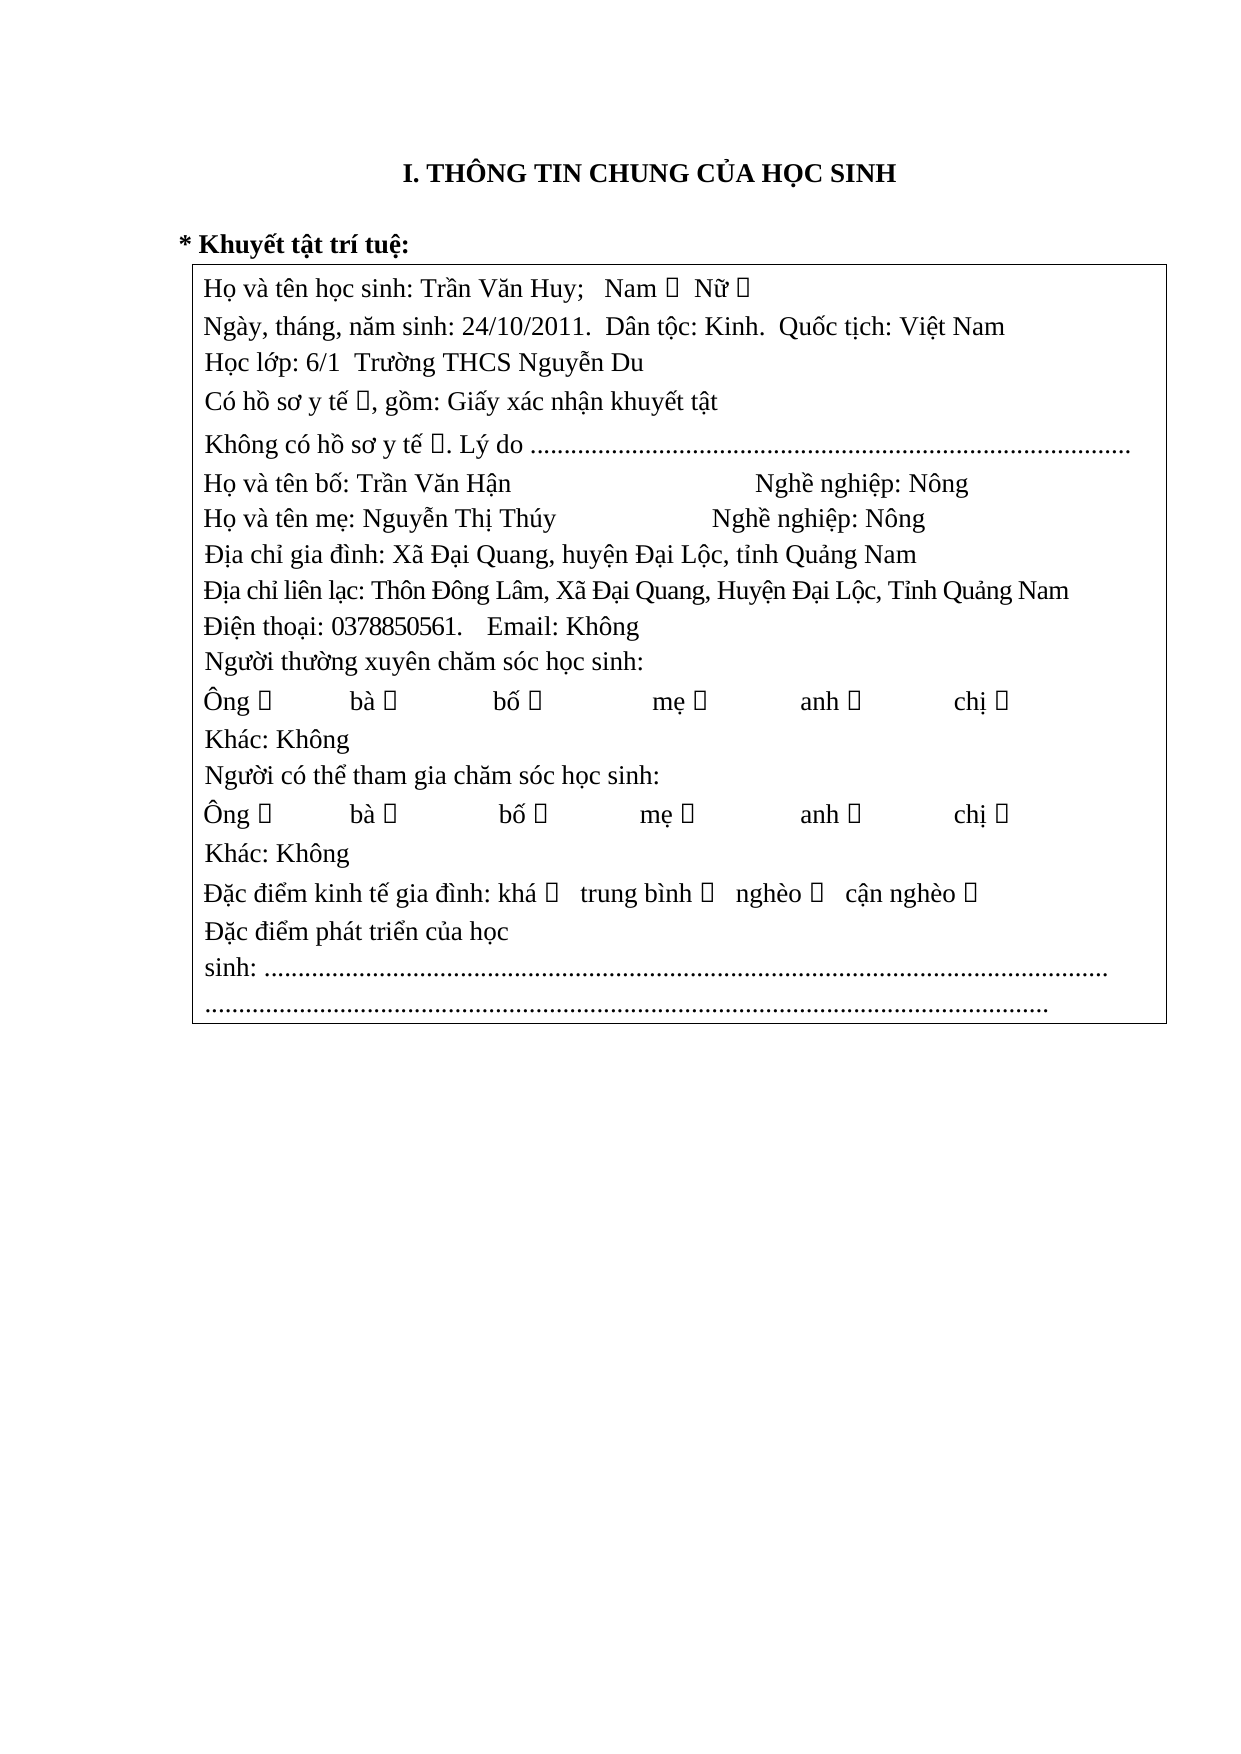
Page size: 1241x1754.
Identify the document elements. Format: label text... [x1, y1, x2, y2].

table_header Họ và tên học sinh: Trần Văn Huy; Nam  Nữ  Ngày, tháng, năm sinh: 24/10/2011. Dân tộc: Kinh. Quốc tịch: Việt Nam Học lớp: 6/1 Trường THCS Nguyễn Du Có hồ sơ y tế , gồm: Giấy xác nhận khuyết tật Không có hồ sơ y tế . Lý do ......................................................................................... Họ và tên bố: Trần Văn Hận Nghề nghiệp: Nông Họ và tên mẹ: Nguyễn Thị Thúy Nghề nghiệp: Nông Địa chỉ gia đình: Xã Đại Quang, huyện Đại Lộc, tỉnh Quảng Nam Địa chỉ liên lạc: Thôn Đông Lâm, Xã Đại Quang, Huyện Đại Lộc, Tỉnh Quảng Nam Điện thoại: 0378850561. Email: Không Người thường xuyên chăm sóc học sinh: Ông  bà  bố  mẹ  anh  chị  Khác: Không Người có thể tham gia chăm sóc học sinh: Ông  bà  bố  mẹ  anh  chị  Khác: Không Đặc điểm kinh tế gia đình: khá  trung bình  nghèo  cận nghèo  Đặc điểm phát triển của học sinh: ............................................................................................................................. ............................................................................................................................. [193, 265, 1166, 1023]
text * Khuyết tật trí tuệ: [178, 228, 1122, 259]
text I. THÔNG TIN CHUNG CỦA HỌC SINH [177, 157, 1122, 188]
